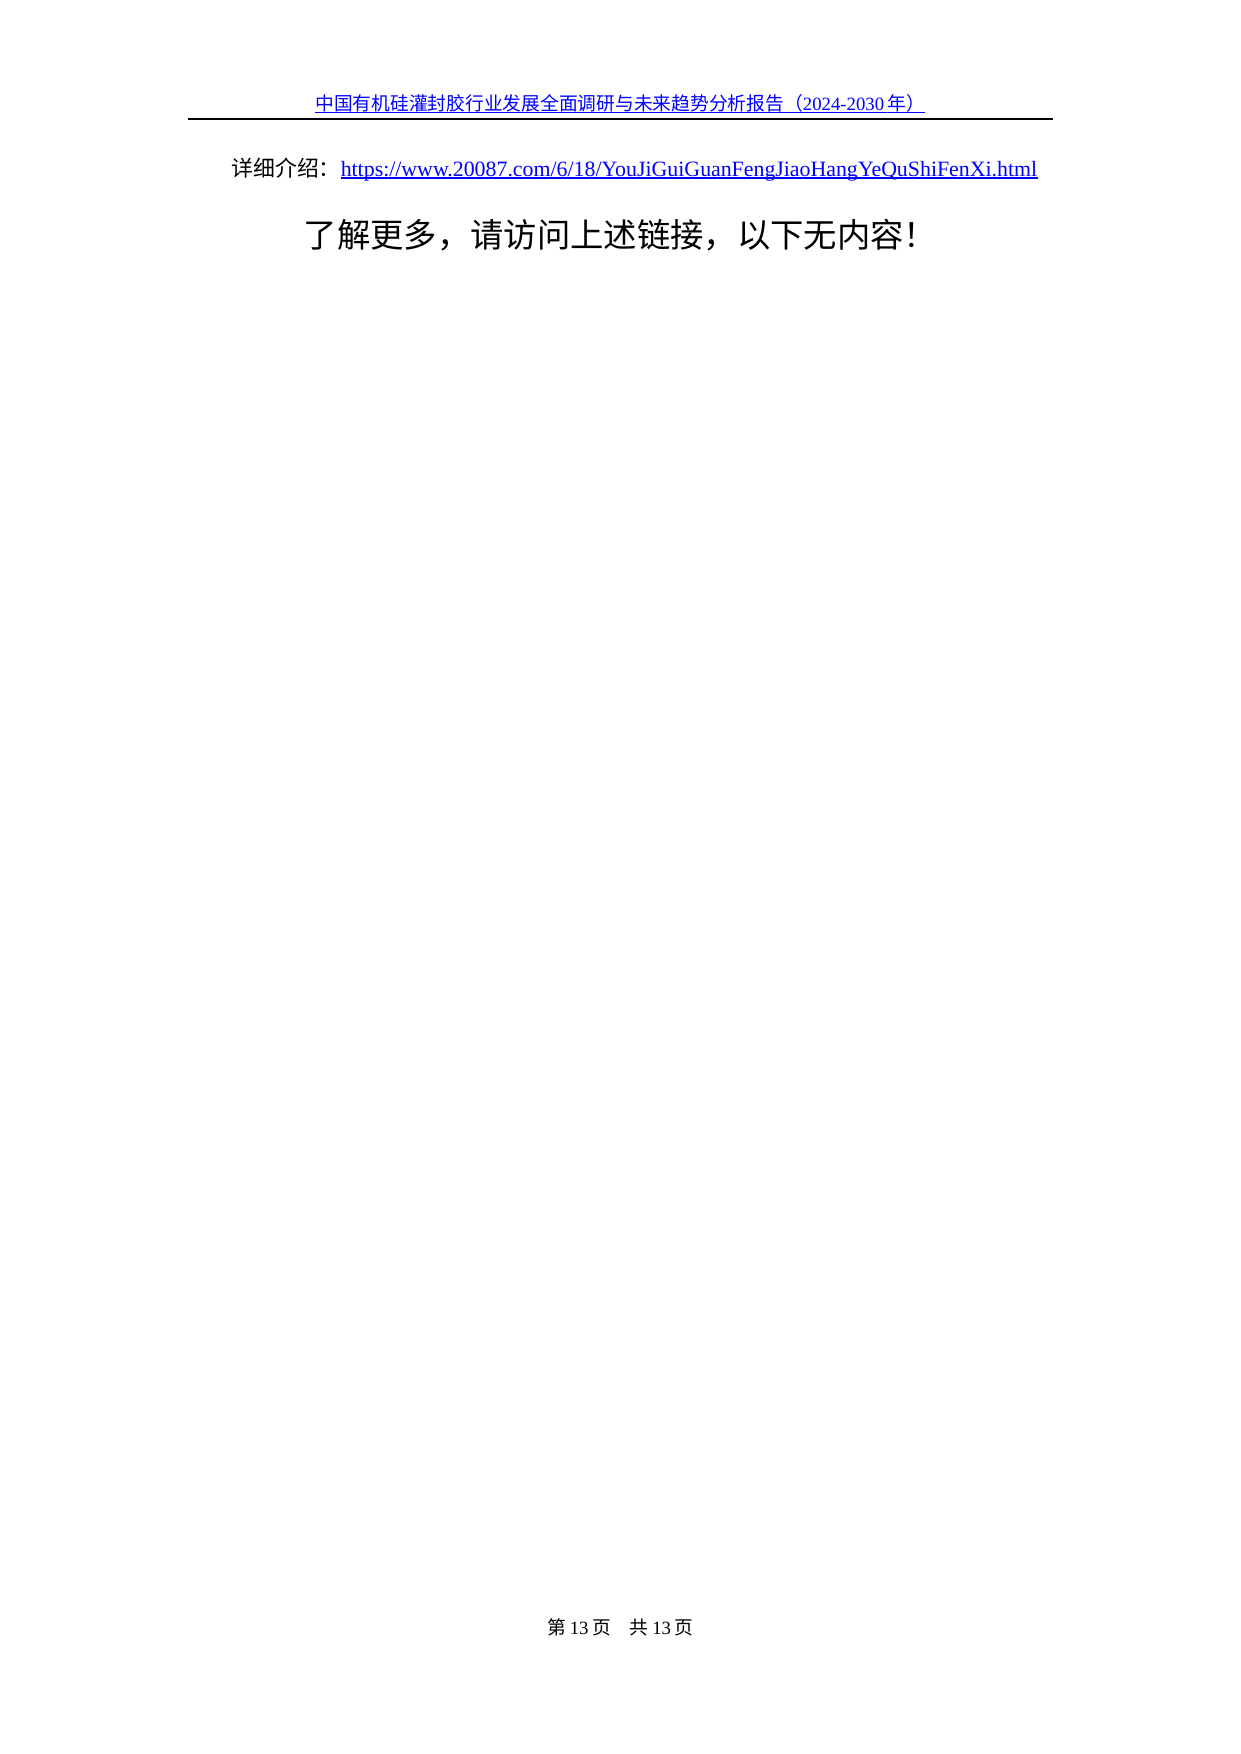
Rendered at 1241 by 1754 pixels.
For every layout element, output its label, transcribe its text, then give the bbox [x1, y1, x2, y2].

title 了解更多，请访问上述链接，以下无内容！ [187, 200, 1053, 265]
text 详细介绍：https://www.20087.com/6/18/YouJiGuiGuanFengJiaoHangYeQuShiFenXi.html [187, 150, 1053, 183]
